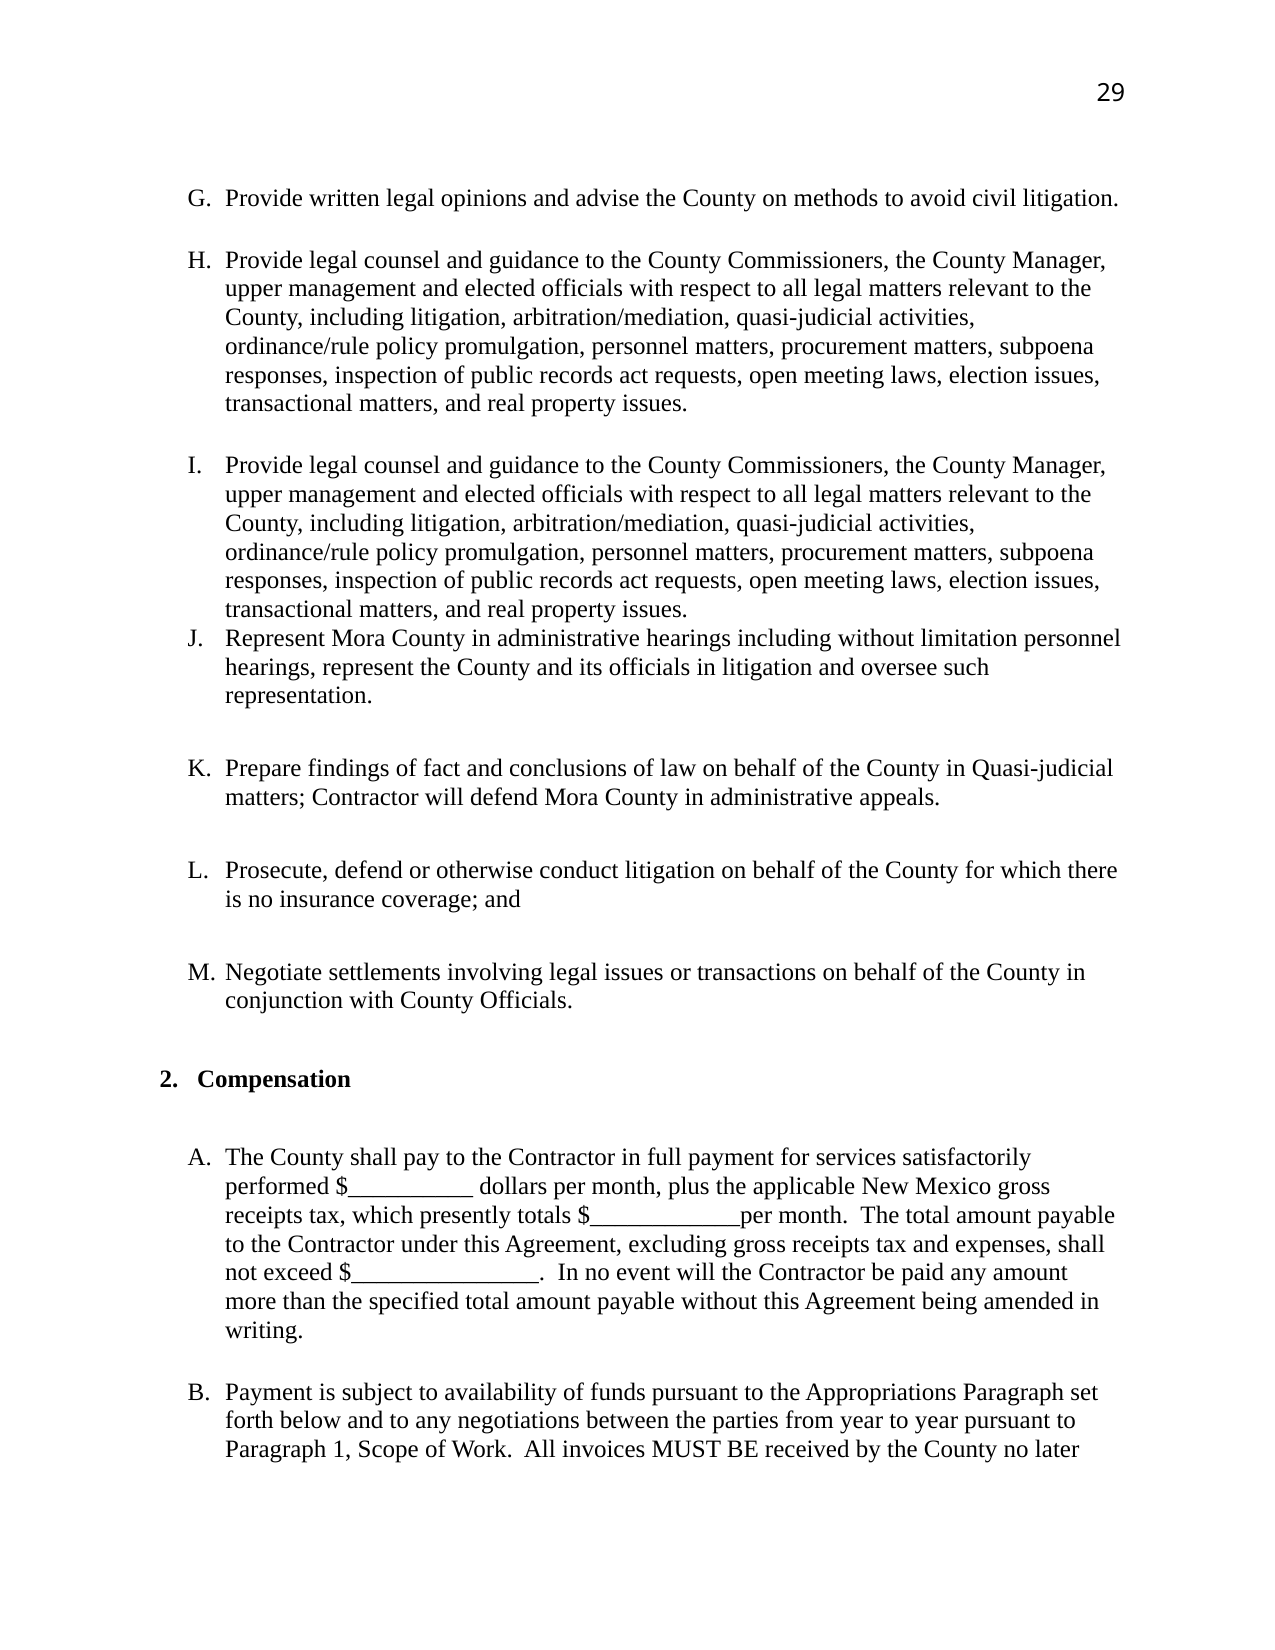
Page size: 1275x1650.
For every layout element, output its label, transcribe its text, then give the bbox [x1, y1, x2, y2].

list Compensation [159, 1064, 1125, 1093]
list The County shall pay to the Contractor in full payment for services satisfactorily performed $__________ dollars per month, plus the applicable New Mexico gross receipts tax, which presently totals $____________per month. The total amount payable to the Contractor under this Agreement, excluding gross receipts tax and expenses, shall not exceed $_______________. In no event will the Contractor be paid any amount more than the specified total amount payable without this Agreement being amended in writing. [187, 1142, 1125, 1344]
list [187, 1377, 1125, 1463]
list Prosecute, defend or otherwise conduct litigation on behalf of the County for which there is no insurance coverage; and [187, 855, 1125, 913]
list Provide legal counsel and guidance to the County Commissioners, the County Manager, upper management and elected officials with respect to all legal matters relevant to the County, including litigation, arbitration/mediation, quasi-judicial activities, ordinance/rule policy promulgation, personnel matters, procurement matters, subpoena responses, inspection of public records act requests, open meeting laws, election issues, transactional matters, and real property issues. [187, 450, 1125, 623]
list Provide legal counsel and guidance to the County Commissioners, the County Manager, upper management and elected officials with respect to all legal matters relevant to the County, including litigation, arbitration/mediation, quasi-judicial activities, ordinance/rule policy promulgation, personnel matters, procurement matters, subpoena responses, inspection of public records act requests, open meeting laws, election issues, transactional matters, and real property issues. [187, 245, 1125, 417]
list Provide written legal opinions and advise the County on methods to avoid civil litigation. [187, 183, 1125, 212]
list Negotiate settlements involving legal issues or transactions on behalf of the County in conjunction with County Officials. [187, 957, 1125, 1014]
list Prepare findings of fact and conclusions of law on behalf of the County in Quasi-judicial matters; Contractor will defend Mora County in administrative appeals. [187, 753, 1125, 811]
list Represent Mora County in administrative hearings including without limitation personnel hearings, represent the County and its officials in litigation and oversee such representation. [187, 623, 1125, 709]
